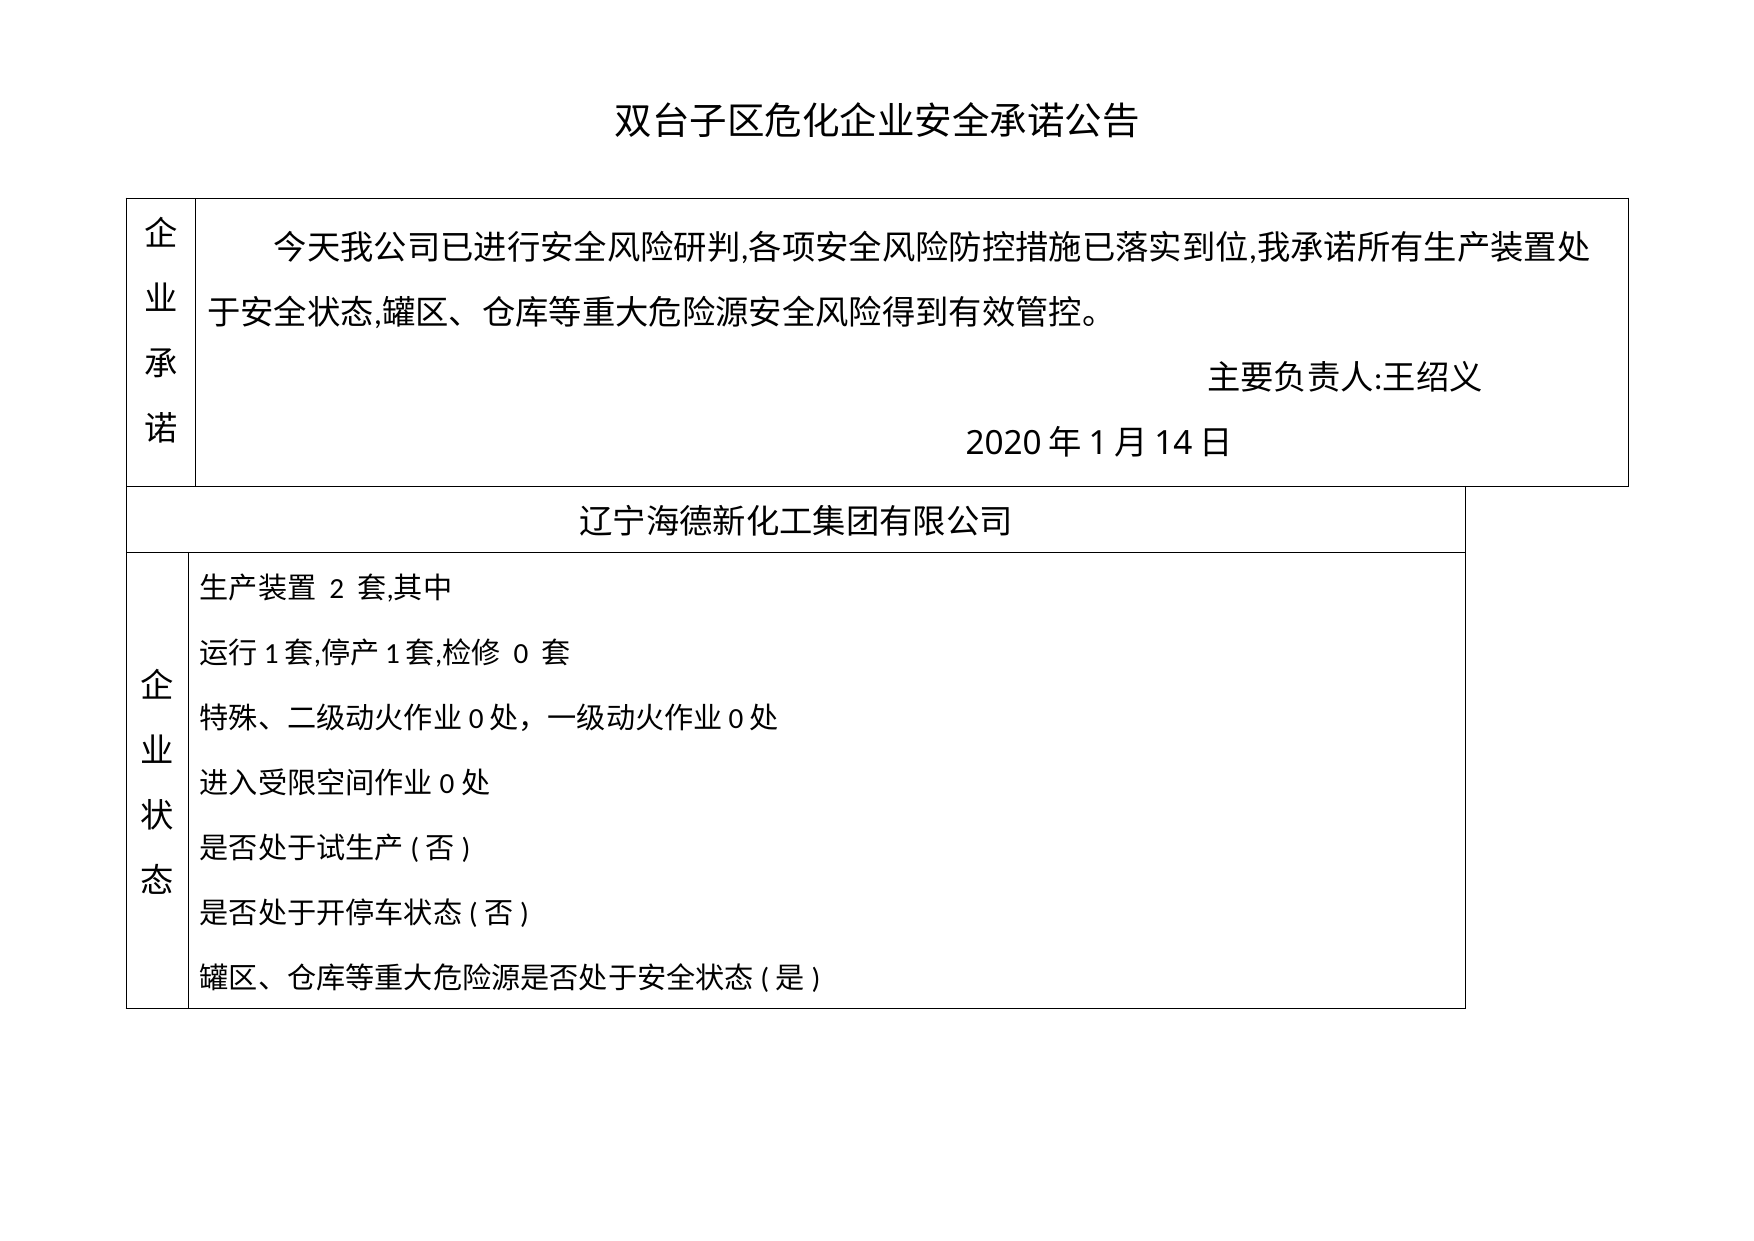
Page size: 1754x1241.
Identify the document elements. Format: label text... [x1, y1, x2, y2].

table_cell 企业状态 [127, 553, 188, 1008]
table_cell 今天我公司已进行安全风险研判,各项安全风险防控措施已落实到位,我承诺所有生产装置处于安全状态,罐区、仓库等重大危险源安全风险得到有效管控。 主要负责人:王绍义 2020年1月14日 [196, 199, 1628, 486]
table_cell 生产装置 2 套,其中 运行1套,停产1套,检修 0 套 特殊、二级动火作业 0处，一级动火作业0处 进入受限空间作业 0 处 是否处于试生产 ( 否 ) 是否处于开停车状态 ( 否 ) 罐区、仓库等重大危险源是否处于安全状态 ( 是 ) [189, 553, 1465, 1008]
table_cell 辽宁海德新化工集团有限公司 [127, 487, 1465, 552]
table_cell 企业承诺 [127, 199, 195, 486]
